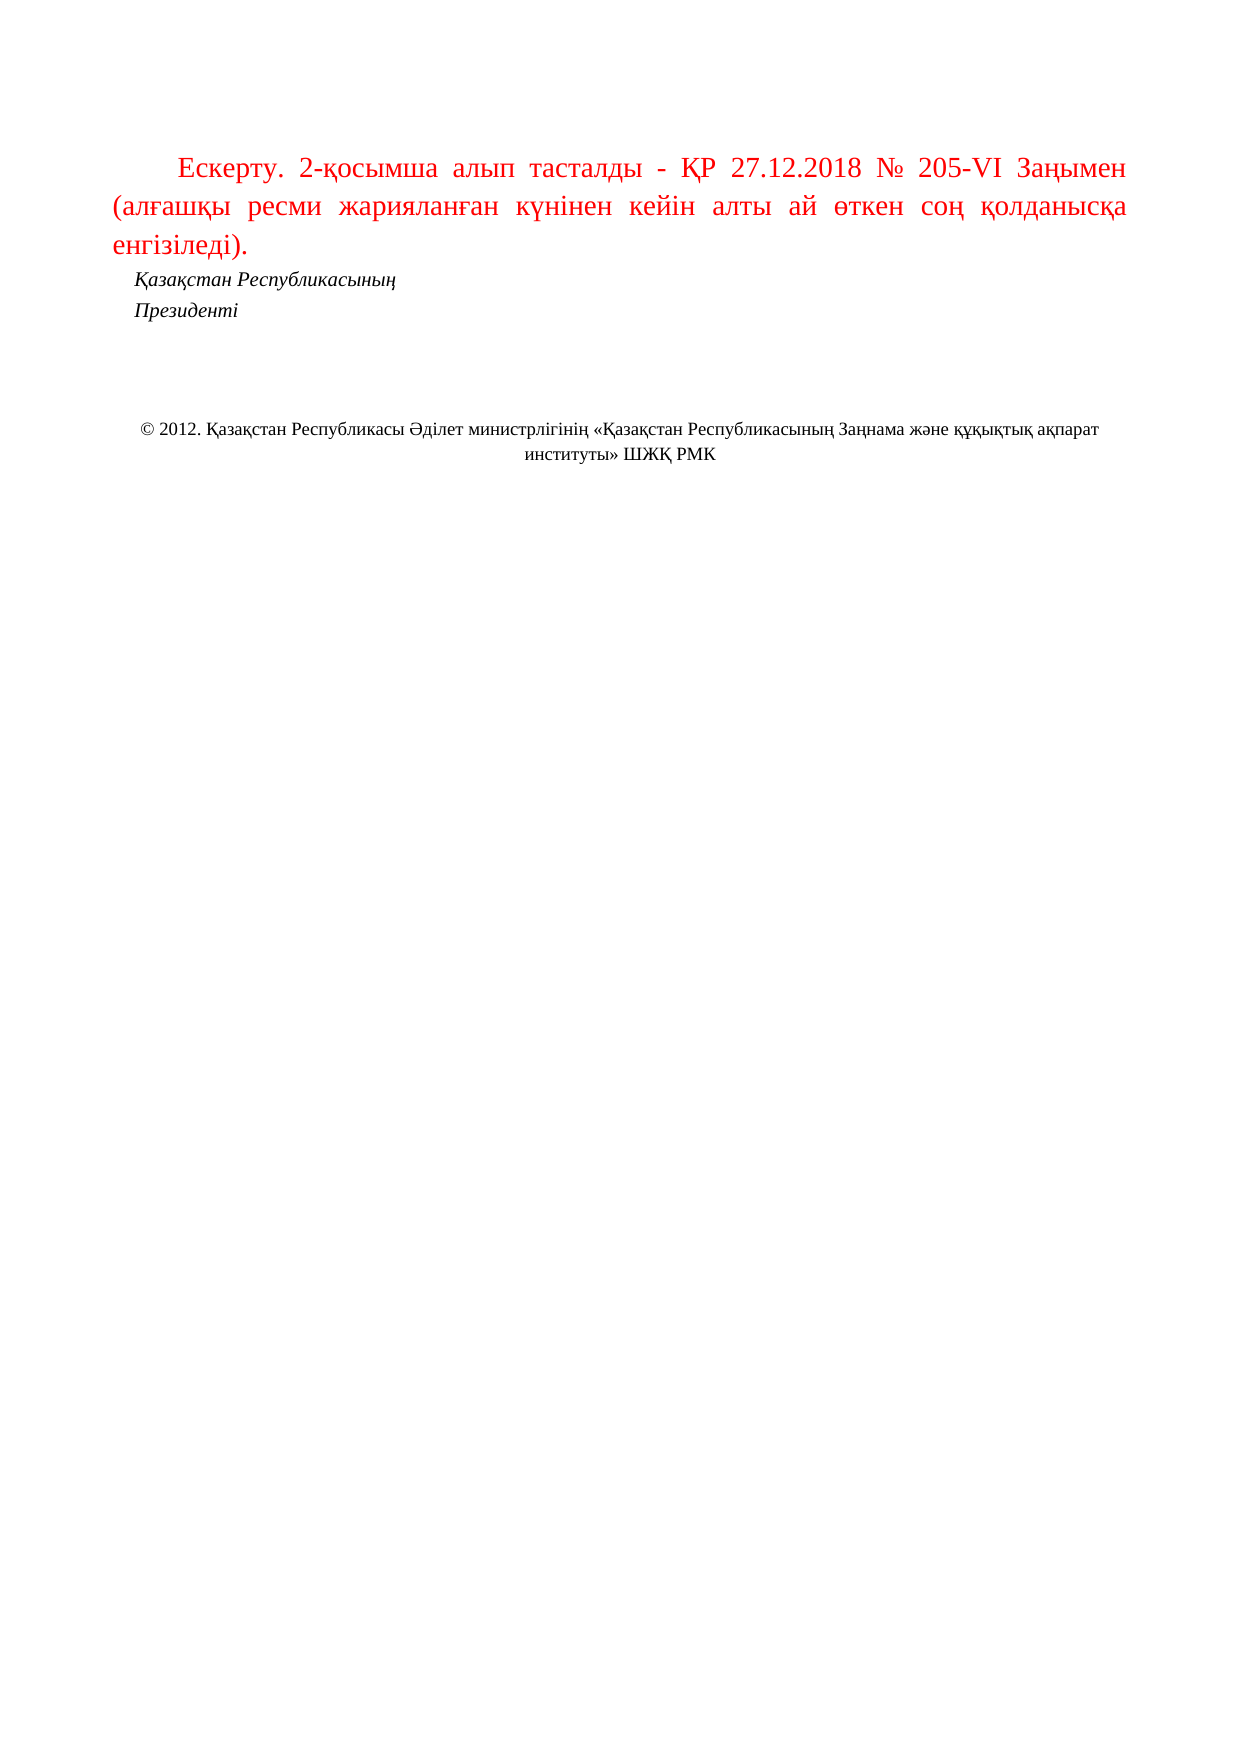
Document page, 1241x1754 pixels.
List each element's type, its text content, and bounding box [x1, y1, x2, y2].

table_cell Президентi [101, 297, 1240, 328]
table_header Қазақстан Республикасының [101, 266, 1240, 297]
text Ескерту. 2-қосымша алып тасталды - ҚР 27.12.2018 № 205-VI Заңымен (алғашқы ресми жарияланған күнінен кейін алты ай өткен соң қолданысқа енгізіледі). [112, 150, 1128, 261]
text © 2012. Қазақстан Республикасы Әділет министрлігінің «Қазақстан Республикасының Заңнама және құқықтық ақпарат институты» ШЖҚ РМК [112, 418, 1128, 465]
